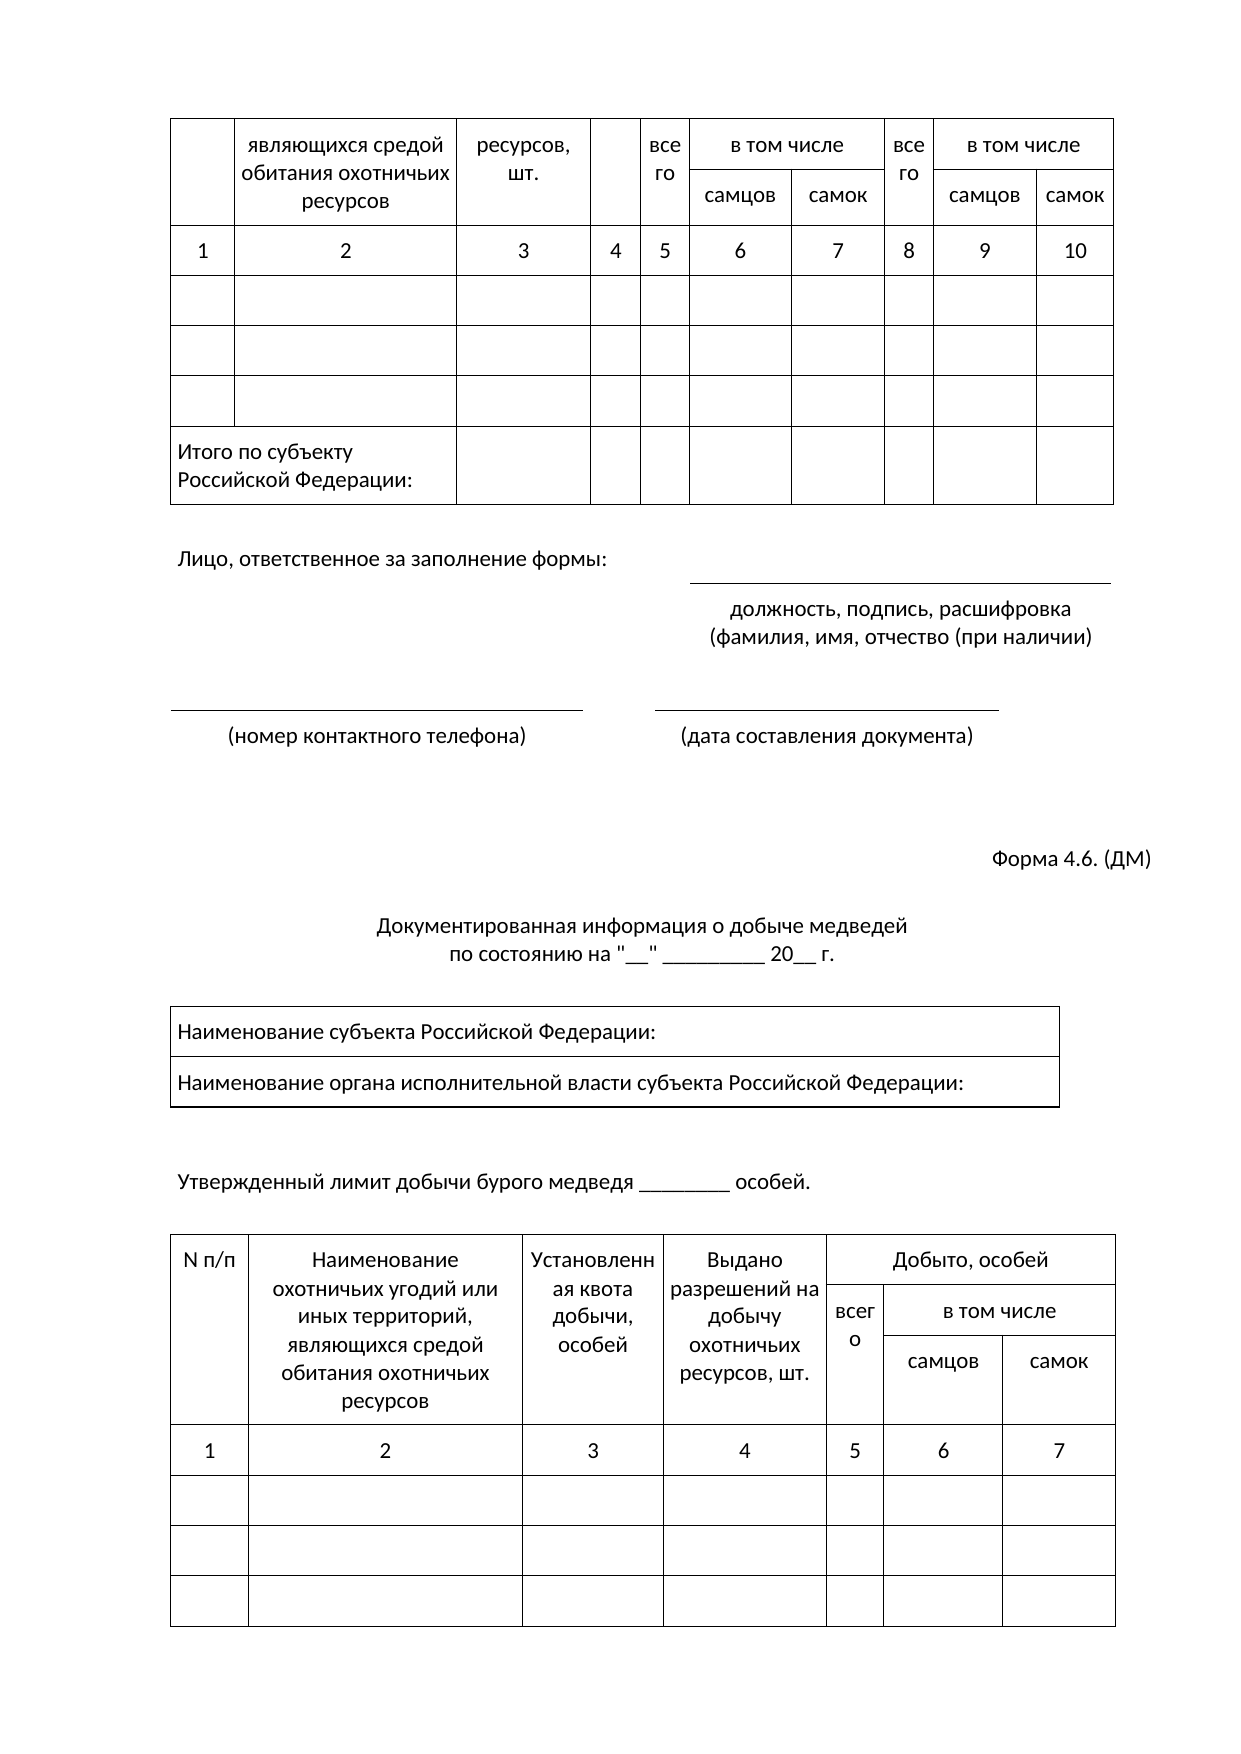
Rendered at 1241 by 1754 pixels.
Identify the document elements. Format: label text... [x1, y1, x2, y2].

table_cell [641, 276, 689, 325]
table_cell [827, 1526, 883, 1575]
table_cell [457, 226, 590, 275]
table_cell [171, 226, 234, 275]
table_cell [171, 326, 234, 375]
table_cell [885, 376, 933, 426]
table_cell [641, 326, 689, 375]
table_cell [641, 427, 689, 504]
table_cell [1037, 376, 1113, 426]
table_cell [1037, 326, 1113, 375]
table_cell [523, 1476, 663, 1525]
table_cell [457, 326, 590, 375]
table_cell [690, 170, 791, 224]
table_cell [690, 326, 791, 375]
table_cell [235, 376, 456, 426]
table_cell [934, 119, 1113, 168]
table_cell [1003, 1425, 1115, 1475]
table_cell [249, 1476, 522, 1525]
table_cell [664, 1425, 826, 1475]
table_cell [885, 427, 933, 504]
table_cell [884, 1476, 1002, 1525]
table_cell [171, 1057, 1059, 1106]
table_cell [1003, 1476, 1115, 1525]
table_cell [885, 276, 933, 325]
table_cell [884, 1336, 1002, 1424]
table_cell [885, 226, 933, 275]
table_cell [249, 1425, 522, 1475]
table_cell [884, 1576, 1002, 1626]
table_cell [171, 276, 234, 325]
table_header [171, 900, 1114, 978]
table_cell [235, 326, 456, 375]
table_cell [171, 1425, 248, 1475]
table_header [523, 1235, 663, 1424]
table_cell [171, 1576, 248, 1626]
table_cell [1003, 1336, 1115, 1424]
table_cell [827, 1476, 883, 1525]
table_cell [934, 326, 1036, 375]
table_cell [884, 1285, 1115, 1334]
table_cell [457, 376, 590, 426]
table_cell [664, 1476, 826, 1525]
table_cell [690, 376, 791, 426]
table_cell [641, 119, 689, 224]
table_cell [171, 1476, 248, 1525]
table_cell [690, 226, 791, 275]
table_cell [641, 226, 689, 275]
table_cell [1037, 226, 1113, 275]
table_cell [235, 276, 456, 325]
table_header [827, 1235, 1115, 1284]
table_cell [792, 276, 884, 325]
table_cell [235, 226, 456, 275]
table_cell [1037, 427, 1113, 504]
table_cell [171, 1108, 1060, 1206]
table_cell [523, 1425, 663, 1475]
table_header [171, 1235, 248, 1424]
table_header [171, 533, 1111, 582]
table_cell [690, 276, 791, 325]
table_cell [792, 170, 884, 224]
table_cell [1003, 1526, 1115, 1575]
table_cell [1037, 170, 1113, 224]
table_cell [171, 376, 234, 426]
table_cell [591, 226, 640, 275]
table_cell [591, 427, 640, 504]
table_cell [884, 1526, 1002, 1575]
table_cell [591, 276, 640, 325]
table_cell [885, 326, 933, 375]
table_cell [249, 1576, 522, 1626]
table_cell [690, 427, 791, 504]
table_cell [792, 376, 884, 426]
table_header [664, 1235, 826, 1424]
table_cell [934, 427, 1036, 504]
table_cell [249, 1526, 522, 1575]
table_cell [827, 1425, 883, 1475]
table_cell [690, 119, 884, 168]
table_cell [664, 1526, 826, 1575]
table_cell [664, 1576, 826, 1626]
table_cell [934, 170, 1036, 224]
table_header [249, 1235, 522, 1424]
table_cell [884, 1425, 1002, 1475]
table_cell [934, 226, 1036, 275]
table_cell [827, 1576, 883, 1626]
text Форма 4.6. (ДМ) [177, 844, 1152, 872]
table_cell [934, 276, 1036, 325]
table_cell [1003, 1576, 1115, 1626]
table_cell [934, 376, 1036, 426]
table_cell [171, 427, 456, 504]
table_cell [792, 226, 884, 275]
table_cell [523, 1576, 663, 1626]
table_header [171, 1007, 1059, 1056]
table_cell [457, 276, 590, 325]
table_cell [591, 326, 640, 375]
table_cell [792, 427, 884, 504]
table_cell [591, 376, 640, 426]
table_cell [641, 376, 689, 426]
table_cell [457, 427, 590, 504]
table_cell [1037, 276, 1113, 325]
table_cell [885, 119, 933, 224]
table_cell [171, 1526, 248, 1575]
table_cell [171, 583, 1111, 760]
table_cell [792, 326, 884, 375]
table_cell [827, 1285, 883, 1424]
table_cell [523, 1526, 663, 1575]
